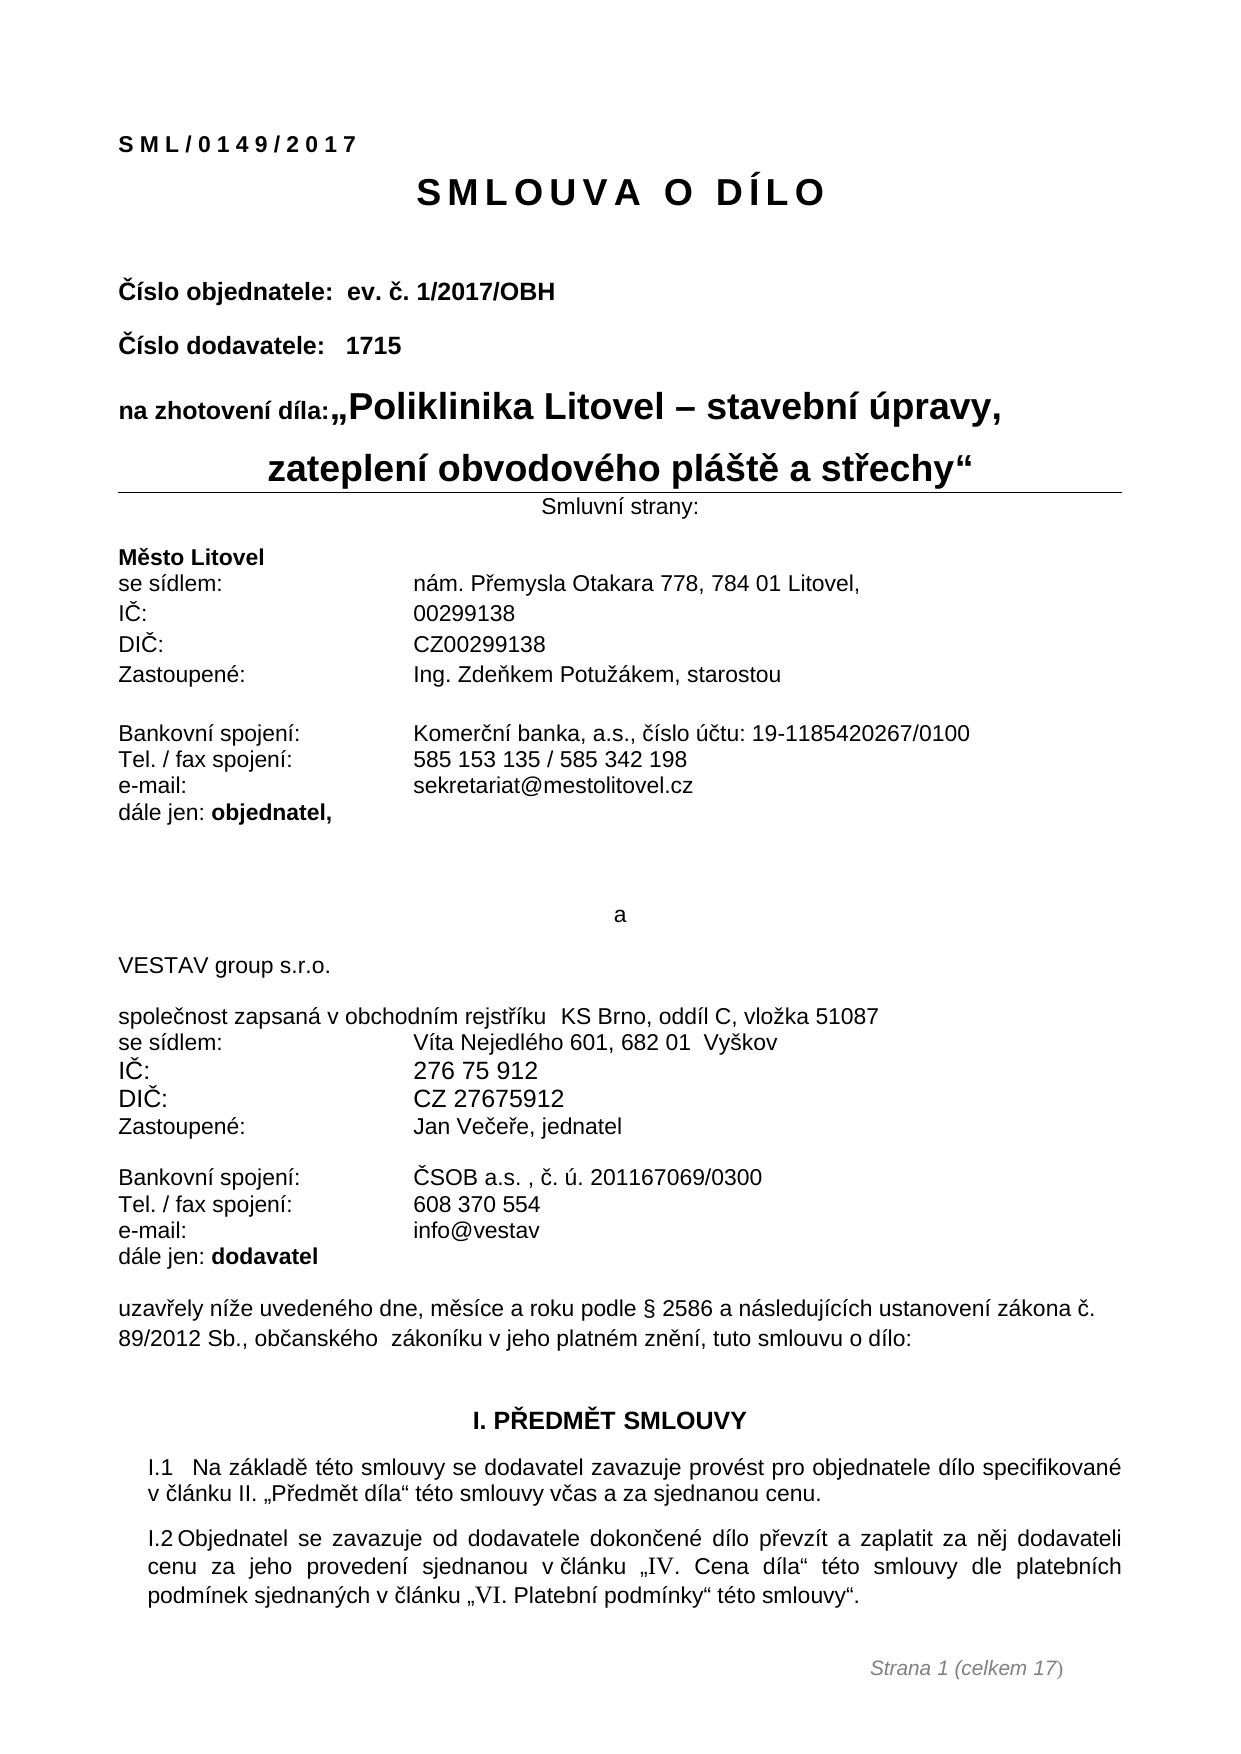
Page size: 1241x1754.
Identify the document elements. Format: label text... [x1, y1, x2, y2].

text SML/0149/2017 [118, 131, 1122, 158]
text Objednatel se zavazuje od dodavatele dokončené dílo převzít a zaplatit za něj dodavateli cenu za jeho provedení sjednanou v článku „IV. Cena díla“ této smlouvy dle platebních podmínek sjednaných v článku „VI. Platební podmínky“ této smlouvy“. [147, 1525, 1122, 1609]
text e-mail: sekretariat@mestolitovel.cz [118, 772, 1122, 799]
text Zastoupené: Ing. Zdeňkem Potužákem, starostou [118, 661, 1122, 687]
text Smluvní strany: [118, 493, 1122, 519]
text Číslo objednatele: ev. č. 1/2017/OBH [118, 277, 1122, 306]
text DIČ: CZ00299138 [118, 631, 1122, 657]
text IČ: 00299138 [118, 600, 1122, 627]
list na zhotovení díla:„Poliklinika Litovel – stavební úpravy, [118, 384, 1122, 428]
text dále jen: dodavatel [118, 1243, 1122, 1269]
text se sídlem: nám. Přemysla Otakara 778, 784 01 Litovel, [118, 570, 1122, 596]
list zateplení obvodového pláště a střechy“ [118, 446, 1122, 492]
text VESTAV group s.r.o. [118, 952, 1122, 978]
text DIČ: CZ 27675912 [118, 1084, 1122, 1113]
text Zastoupené: Jan Večeře, jednatel [118, 1113, 1122, 1139]
text Na základě této smlouvy se dodavatel zavazuje provést pro objednatele dílo specifikované v článku II. „Předmět díla“ této smlouvy včas a za sjednanou cenu. [148, 1453, 1122, 1506]
text Číslo dodavatele: 1715 [118, 331, 1122, 359]
text uzavřely níže uvedeného dne, měsíce a roku podle § 2586 a následujících ustanovení zákona č. 89/2012 Sb., občanského zákoníku v jeho platném znění, tuto smlouvu o dílo: [118, 1294, 1122, 1351]
text e-mail: info@vestav [118, 1217, 1122, 1243]
text Smlouva o dílo [118, 170, 1122, 213]
text Bankovní spojení: Komerční banka, a.s., číslo účtu: 19-1185420267/0100 [118, 720, 1122, 746]
list Město Litovel [88, 544, 1122, 570]
text dále jen: objednatel, [118, 799, 1122, 825]
text Bankovní spojení: ČSOB a.s. , č. ú. 201167069/0300 [118, 1164, 1122, 1191]
text se sídlem: Víta Nejedlého 601, 682 01 Vyškov [118, 1029, 1122, 1056]
text IČ: 276 75 912 [118, 1056, 1122, 1084]
text I. Předmět smlouvy [133, 1406, 1122, 1435]
text Tel. / fax spojení: 585 153 135 / 585 342 198 [118, 746, 1122, 772]
text a [118, 901, 1122, 927]
text společnost zapsaná v obchodním rejstříku KS Brno, oddíl C, vložka 51087 [118, 1003, 1122, 1029]
text Tel. / fax spojení: 608 370 554 [118, 1191, 1122, 1217]
